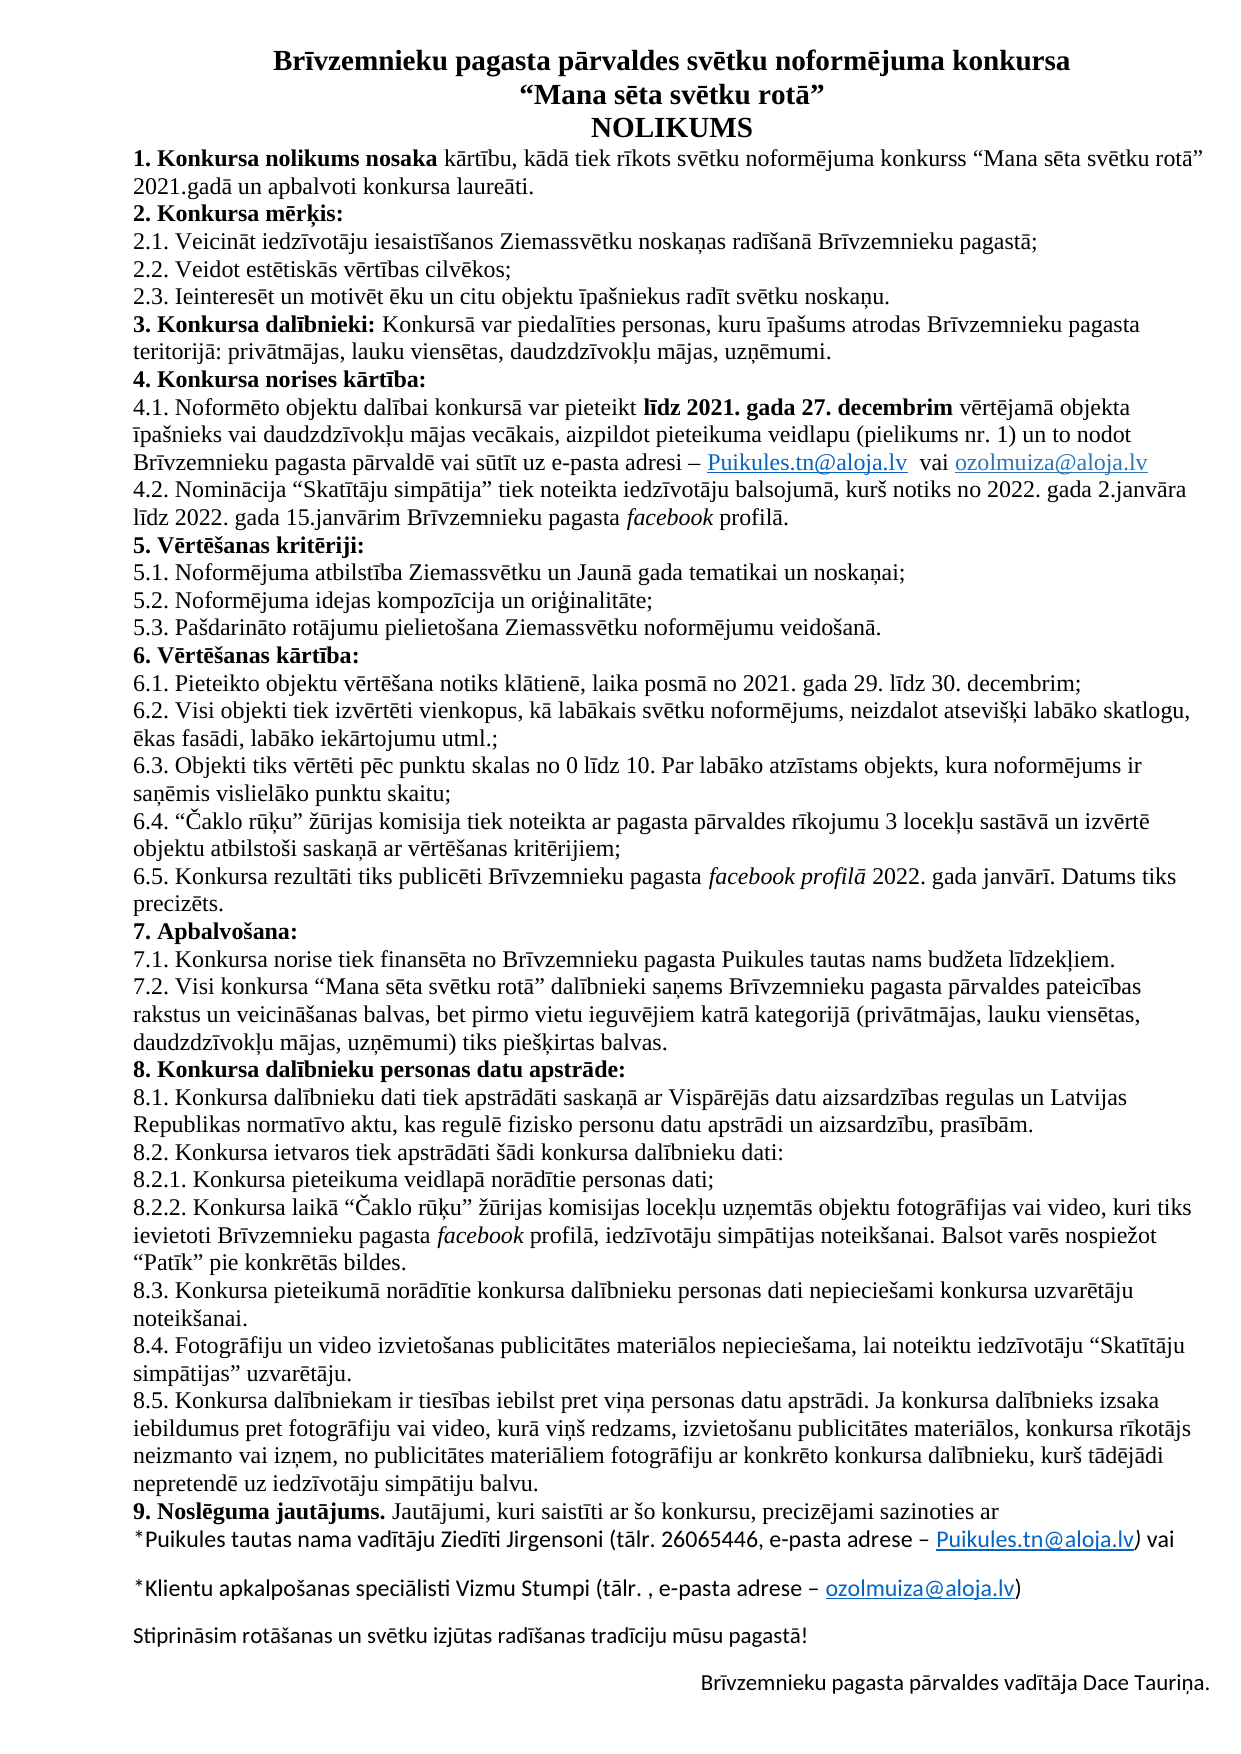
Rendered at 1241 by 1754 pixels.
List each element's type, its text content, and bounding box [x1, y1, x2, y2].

text 7. Apbalvošana: [133, 917, 1211, 945]
text 7.1. Konkursa norise tiek finansēta no Brīvzemnieku pagasta Puikules tautas nams budžeta līdzekļiem. [133, 945, 1211, 972]
text Brīvzemnieku pagasta pārvaldes vadītāja Dace Tauriņa. [133, 1668, 1211, 1696]
text 4.2. Nominācija “Skatītāju simpātija” tiek noteikta iedzīvotāju balsojumā, kurš notiks no 2022. gada 2.janvāra līdz 2022. gada 15.janvārim Brīvzemnieku pagasta facebook profilā. [133, 475, 1211, 531]
text NOLIKUMS [133, 111, 1211, 144]
text 9. Noslēguma jautājums. Jautājumi, kuri saistīti ar šo konkursu, precizējami sazinoties ar [133, 1497, 1211, 1524]
text 4. Konkursa norises kārtība: [133, 365, 1211, 393]
text 8.2.2. Konkursa laikā “Čaklo rūķu” žūrijas komisijas locekļu uzņemtās objektu fotogrāfijas vai video, kuri tiks ievietoti Brīvzemnieku pagasta facebook profilā, iedzīvotāju simpātijas noteikšanai. Balsot varēs nospiežot “Patīk” pie konkrētās bildes. [133, 1193, 1211, 1276]
text Stiprināsim rotāšanas un svētku izjūtas radīšanas tradīciju mūsu pagastā! [133, 1621, 1211, 1649]
text 6.3. Objekti tiks vērtēti pēc punktu skalas no 0 līdz 10. Par labāko atzīstams objekts, kura noformējums ir saņēmis vislielāko punktu skaitu; [133, 751, 1211, 807]
text 4.1. Noformēto objektu dalībai konkursā var pieteikt līdz 2021. gada 27. decembrim vērtējamā objekta īpašnieks vai daudzdzīvokļu mājas vecākais, aizpildot pieteikuma veidlapu (pielikums nr. 1) un to nodot Brīvzemnieku pagasta pārvaldē vai sūtīt uz e-pasta adresi – Puikules.tn@aloja.lv vai ozolmuiza@aloja.lv [133, 393, 1211, 475]
text 6.2. Visi objekti tiek izvērtēti vienkopus, kā labākais svētku noformējums, neizdalot atsevišķi labāko skatlogu, ēkas fasādi, labāko iekārtojumu utml.; [133, 696, 1211, 751]
text 5.2. Noformējuma idejas kompozīcija un oriģinalitāte; [133, 586, 1211, 613]
text 2.1. Veicināt iedzīvotāju iesaistīšanos Ziemassvētku noskaņas radīšanā Brīvzemnieku pagastā; [133, 227, 1211, 254]
text 8.2. Konkursa ietvaros tiek apstrādāti šādi konkursa dalībnieku dati: [133, 1138, 1211, 1166]
text 8.3. Konkursa pieteikumā norādītie konkursa dalībnieku personas dati nepieciešami konkursa uzvarētāju noteikšanai. [133, 1276, 1211, 1331]
text 6. Vērtēšanas kārtība: [133, 641, 1211, 669]
text 5.3. Pašdarināto rotājumu pielietošana Ziemassvētku noformējumu veidošanā. [133, 613, 1211, 641]
text Brīvzemnieku pagasta pārvaldes svētku noformējuma konkursa [133, 43, 1211, 77]
text 8.5. Konkursa dalībniekam ir tiesības iebilst pret viņa personas datu apstrādi. Ja konkursa dalībnieks izsaka iebildumus pret fotogrāfiju vai video, kurā viņš redzams, izvietošanu publicitātes materiālos, konkursa rīkotājs neizmanto vai izņem, no publicitātes materiāliem fotogrāfiju ar konkrēto konkursa dalībnieku, kurš tādējādi nepretendē uz iedzīvotāju simpātiju balvu. [133, 1386, 1211, 1497]
text 7.2. Visi konkursa “Mana sēta svētku rotā” dalībnieki saņems Brīvzemnieku pagasta pārvaldes pateicības rakstus un veicināšanas balvas, bet pirmo vietu ieguvējiem katrā kategorijā (privātmājas, lauku viensētas, daudzdzīvokļu mājas, uzņēmumi) tiks piešķirtas balvas. [133, 972, 1211, 1055]
text 2.3. Ieinteresēt un motivēt ēku un citu objektu īpašniekus radīt svētku noskaņu. [133, 282, 1211, 310]
text 6.5. Konkursa rezultāti tiks publicēti Brīvzemnieku pagasta facebook profilā 2022. gada janvārī. Datums tiks precizēts. [133, 862, 1211, 917]
text 6.1. Pieteikto objektu vērtēšana notiks klātienē, laika posmā no 2021. gada 29. līdz 30. decembrim; [133, 669, 1211, 696]
text 1. Konkursa nolikums nosaka kārtību, kādā tiek rīkots svētku noformējuma konkurss “Mana sēta svētku rotā” 2021.gadā un apbalvoti konkursa laureāti. [133, 144, 1211, 199]
text 8.1. Konkursa dalībnieku dati tiek apstrādāti saskaņā ar Vispārējās datu aizsardzības regulas un Latvijas Republikas normatīvo aktu, kas regulē fizisko personu datu apstrādi un aizsardzību, prasībām. [133, 1083, 1211, 1138]
text 2.2. Veidot estētiskās vērtības cilvēkos; [133, 254, 1211, 282]
text *Klientu apkalpošanas speciālisti Vizmu Stumpi (tālr. , e-pasta adrese – ozolmuiza@aloja.lv) [133, 1573, 1211, 1602]
text 8.2.1. Konkursa pieteikuma veidlapā norādītie personas dati; [133, 1166, 1211, 1193]
text 2. Konkursa mērķis: [133, 199, 1211, 227]
text *Puikules tautas nama vadītāju Ziedīti Jirgensoni (tālr. 26065446, e-pasta adrese – Puikules.tn@aloja.lv) vai [133, 1524, 1211, 1554]
text 5.1. Noformējuma atbilstība Ziemassvētku un Jaunā gada tematikai un noskaņai; [133, 558, 1211, 586]
text 8.4. Fotogrāfiju un video izvietošanas publicitātes materiālos nepieciešama, lai noteiktu iedzīvotāju “Skatītāju simpātijas” uzvarētāju. [133, 1331, 1211, 1386]
text 8. Konkursa dalībnieku personas datu apstrāde: [133, 1055, 1211, 1083]
text 6.4. “Čaklo rūķu” žūrijas komisija tiek noteikta ar pagasta pārvaldes rīkojumu 3 locekļu sastāvā un izvērtē objektu atbilstoši saskaņā ar vērtēšanas kritērijiem; [133, 807, 1211, 862]
text “Mana sēta svētku rotā” [133, 77, 1211, 111]
text 3. Konkursa dalībnieki: Konkursā var piedalīties personas, kuru īpašums atrodas Brīvzemnieku pagasta teritorijā: privātmājas, lauku viensētas, daudzdzīvokļu mājas, uzņēmumi. [133, 310, 1211, 365]
text 5. Vērtēšanas kritēriji: [133, 531, 1211, 558]
